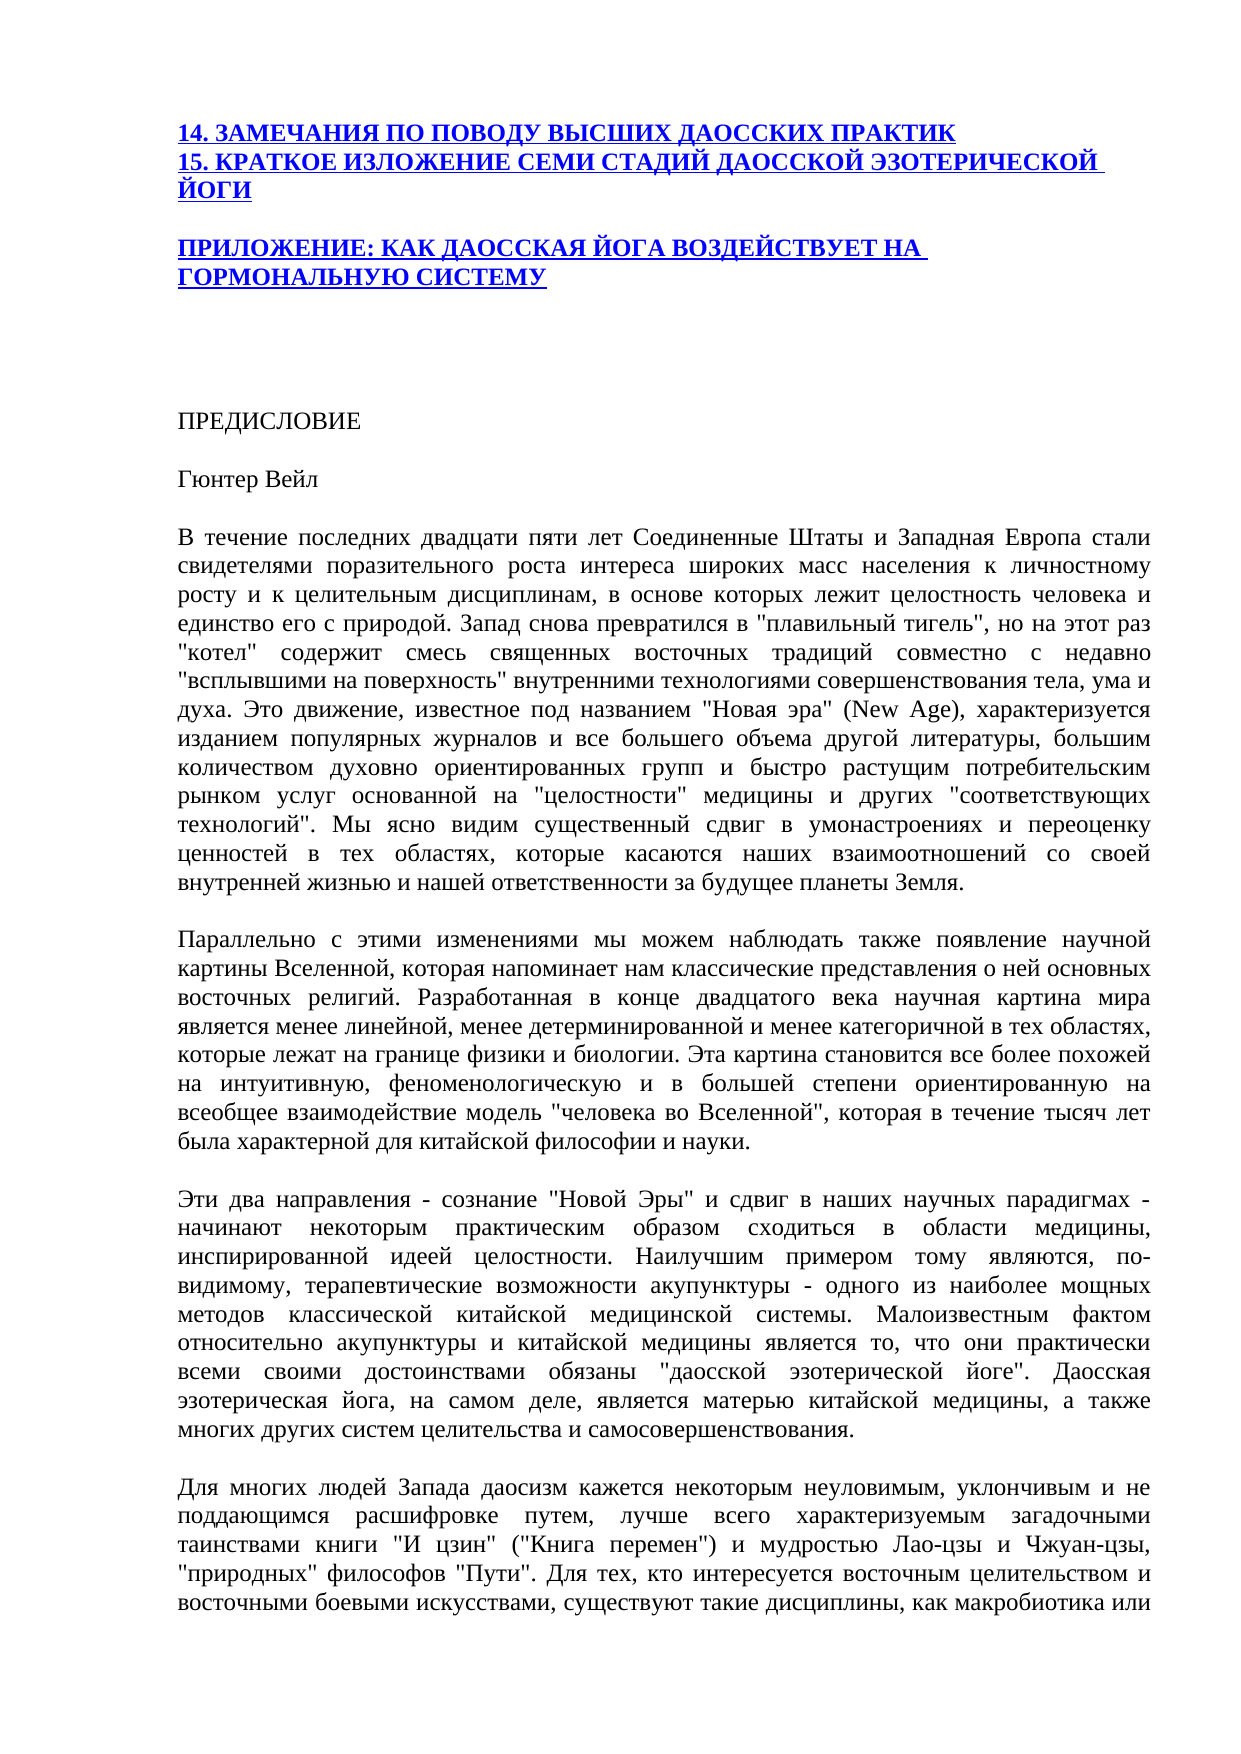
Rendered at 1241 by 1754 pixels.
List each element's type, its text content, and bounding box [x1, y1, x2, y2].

text ПРЕДИСЛОВИЕ Гюнтер Вейл [177, 406, 1152, 492]
text Эти два направления - сознание "Новой Эры" и сдвиг в наших научных парадигмах - начинают некоторым практическим образом сходиться в области медицины, инспирированной идеей целостности. Наилучшим примером тому являются, по-видимому, терапевтические возможности акупунктуры - одного из наиболее мощных методов классической китайской медицинской системы. Малоизвестным фактом относительно акупунктуры и китайской медицины является то, что они практически всеми своими достоинствами обязаны "даосской эзотерической йоге". Даосская эзотерическая йога, на самом деле, является матерью китайской медицины, а также многих других систем целительства и самосовершенствования. [177, 1184, 1152, 1442]
text Параллельно с этими изменениями мы можем наблюдать также появление научной картины Вселенной, которая напоминает нам классические представления о ней основных восточных религий. Разработанная в конце двадцатого века научная картина мира является менее линейной, менее детерминированной и менее категоричной в тех областях, которые лежат на границе физики и биологии. Эта картина становится все более похожей на интуитивную, феноменологическую и в большей степени ориентированную на всеобщее взаимодействие модель "человека во Вселенной", которая в течение тысяч лет была характерной для китайской философии и науки. [177, 924, 1152, 1154]
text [177, 1472, 1152, 1615]
text В течение последних двадцати пяти лет Соединенные Штаты и Западная Европа стали свидетелями поразительного роста интереса широких масс населения к личностному росту и к целительным дисциплинам, в основе которых лежит целостность человека и единство его с природой. Запад снова превратился в "плавильный тигель", но на этот раз "котел" содержит смесь священных восточных традиций совместно с недавно "всплывшими на поверхность" внутренними технологиями совершенствования тела, ума и духа. Это движение, известное под названием "Новая эра" (New Age), характеризуется изданием популярных журналов и все большего объема другой литературы, большим количеством духовно ориентированных групп и быстро растущим потребительским рынком услуг основанной на "целостности" медицины и других "соответствующих технологий". Мы ясно видим существенный сдвиг в умонастроениях и переоценку ценностей в тех областях, которые касаются наших взаимоотношений со своей внутренней жизнью и нашей ответственности за будущее планеты Земля. [177, 522, 1152, 895]
text ПРИЛОЖЕНИЕ: КАК ДАОССКАЯ ЙОГА ВОЗДЕЙСТВУЕТ НА ГОРМОНАЛЬНУЮ СИСТЕМУ [177, 233, 1152, 291]
text 14. ЗАМЕЧАНИЯ ПО ПОВОДУ ВЫСШИХ ДАОССКИХ ПРАКТИК 15. КРАТКОЕ ИЗЛОЖЕНИЕ СЕМИ СТАДИЙ ДАОССКОЙ ЭЗОТЕРИЧЕСКОЙ ЙОГИ [177, 118, 1152, 204]
